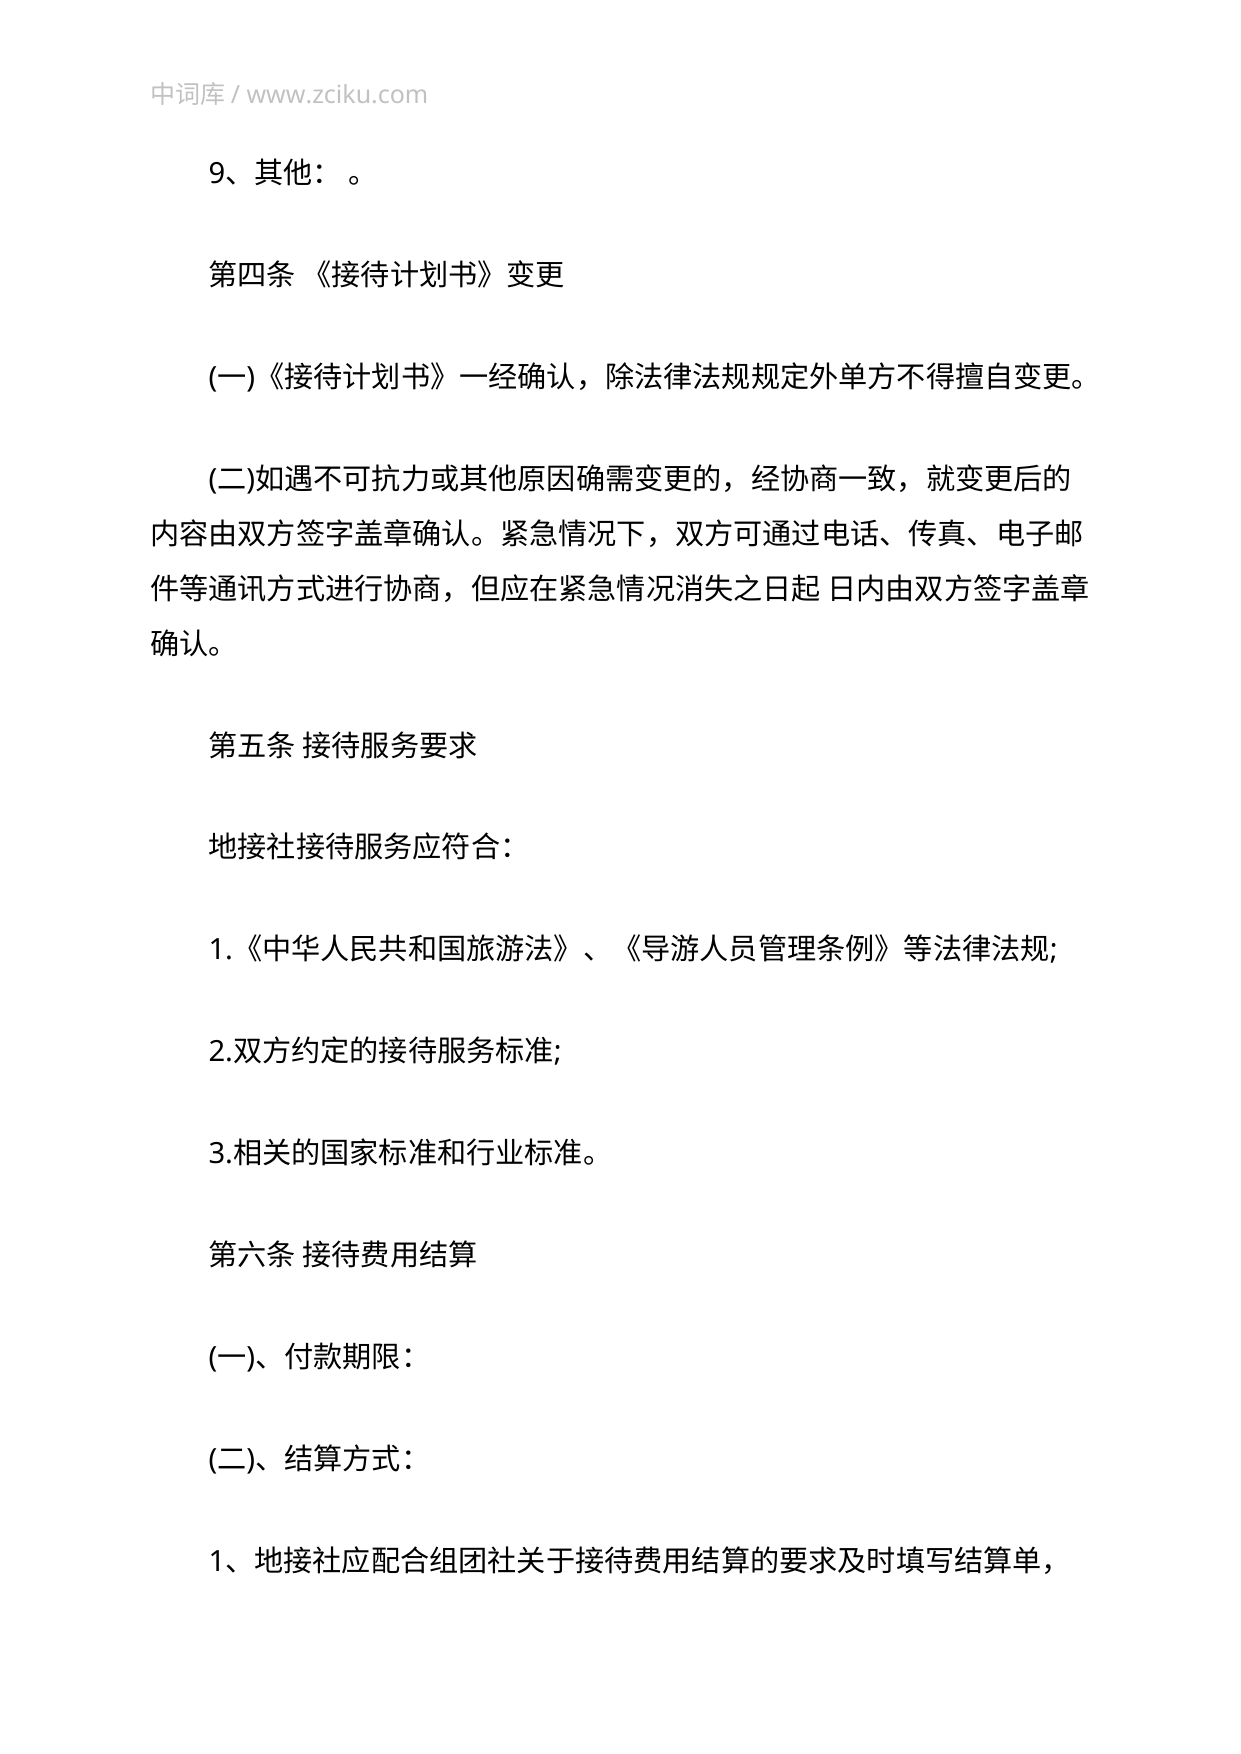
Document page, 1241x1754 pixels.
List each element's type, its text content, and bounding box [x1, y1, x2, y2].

text 2.双方约定的接待服务标准; [150, 1028, 1090, 1070]
text 第六条 接待费用结算 [150, 1232, 1090, 1274]
text 第四条 《接待计划书》变更 [150, 252, 1090, 294]
text 地接社接待服务应符合： [150, 824, 1090, 866]
text 3.相关的国家标准和行业标准。 [150, 1130, 1090, 1172]
text (二)、结算方式： [150, 1436, 1090, 1478]
text (一)《接待计划书》一经确认，除法律法规规定外单方不得擅自变更。 [150, 354, 1090, 396]
text 1.《中华人民共和国旅游法》、《导游人员管理条例》等法律法规; [150, 926, 1090, 968]
text (二)如遇不可抗力或其他原因确需变更的，经协商一致，就变更后的内容由双方签字盖章确认。紧急情况下，双方可通过电话、传真、电子邮件等通讯方式进行协商，但应在紧急情况消失之日起 日内由双方签字盖章确认。 [150, 456, 1090, 663]
text 9、其他： 。 [150, 150, 1090, 192]
text 第五条 接待服务要求 [150, 722, 1090, 764]
text (一)、付款期限： [150, 1333, 1090, 1376]
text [150, 1537, 1090, 1580]
